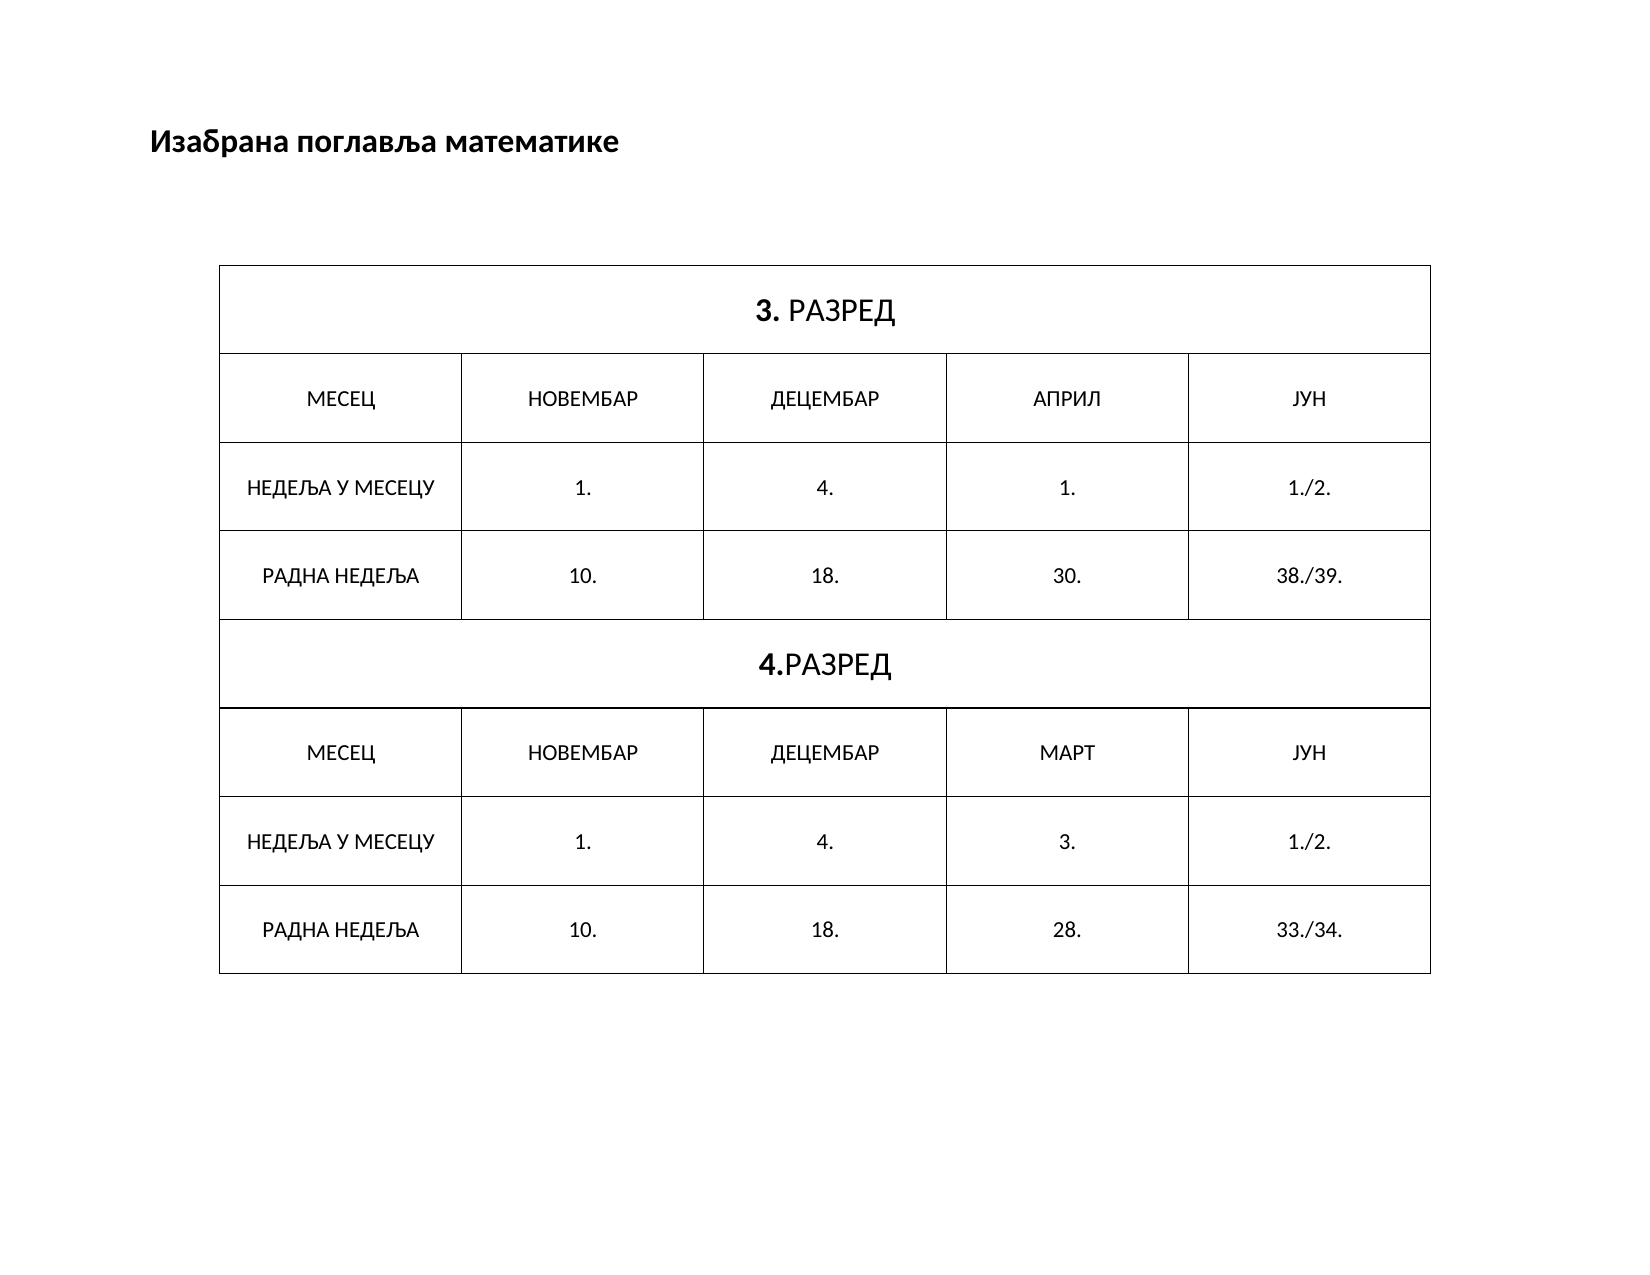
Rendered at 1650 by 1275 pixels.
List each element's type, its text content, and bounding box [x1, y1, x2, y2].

table_cell 3. [947, 797, 1188, 884]
table_cell 4. [704, 443, 946, 530]
table_cell 10. [462, 886, 703, 973]
table_cell ДЕЦЕМБАР [704, 709, 946, 796]
table_cell 1. [462, 443, 703, 530]
text Изабрана поглавља математике [150, 120, 1500, 160]
table_cell НОВЕМБАР [462, 354, 703, 442]
table_cell МЕСЕЦ [220, 354, 461, 442]
table_cell 28. [947, 886, 1188, 973]
table_cell РАДНА НЕДЕЉА [220, 886, 461, 973]
table_cell 1./2. [1189, 797, 1430, 884]
table_cell МАРТ [947, 709, 1188, 796]
table_cell НОВЕМБАР [462, 709, 703, 796]
table_cell 30. [947, 531, 1188, 619]
table_cell ДЕЦЕМБАР [704, 354, 946, 442]
table_cell ЈУН [1189, 354, 1430, 442]
table_cell 1./2. [1189, 443, 1430, 530]
table_cell РАДНА НЕДЕЉА [220, 531, 461, 619]
table_cell 1. [947, 443, 1188, 530]
table_header 3. РАЗРЕД [220, 266, 1430, 353]
table_cell 18. [704, 886, 946, 973]
table_cell МЕСЕЦ [220, 709, 461, 796]
table_cell НЕДЕЉА У МЕСЕЦУ [220, 443, 461, 530]
table_cell 1. [462, 797, 703, 884]
table_cell 38./39. [1189, 531, 1430, 619]
table_cell 4.РАЗРЕД [220, 620, 1430, 707]
table_cell НЕДЕЉА У МЕСЕЦУ [220, 797, 461, 884]
table_cell ЈУН [1189, 709, 1430, 796]
table_cell 18. [704, 531, 946, 619]
table_cell 4. [704, 797, 946, 884]
table_cell 33./34. [1189, 886, 1430, 973]
table_cell АПРИЛ [947, 354, 1188, 442]
table_cell 10. [462, 531, 703, 619]
